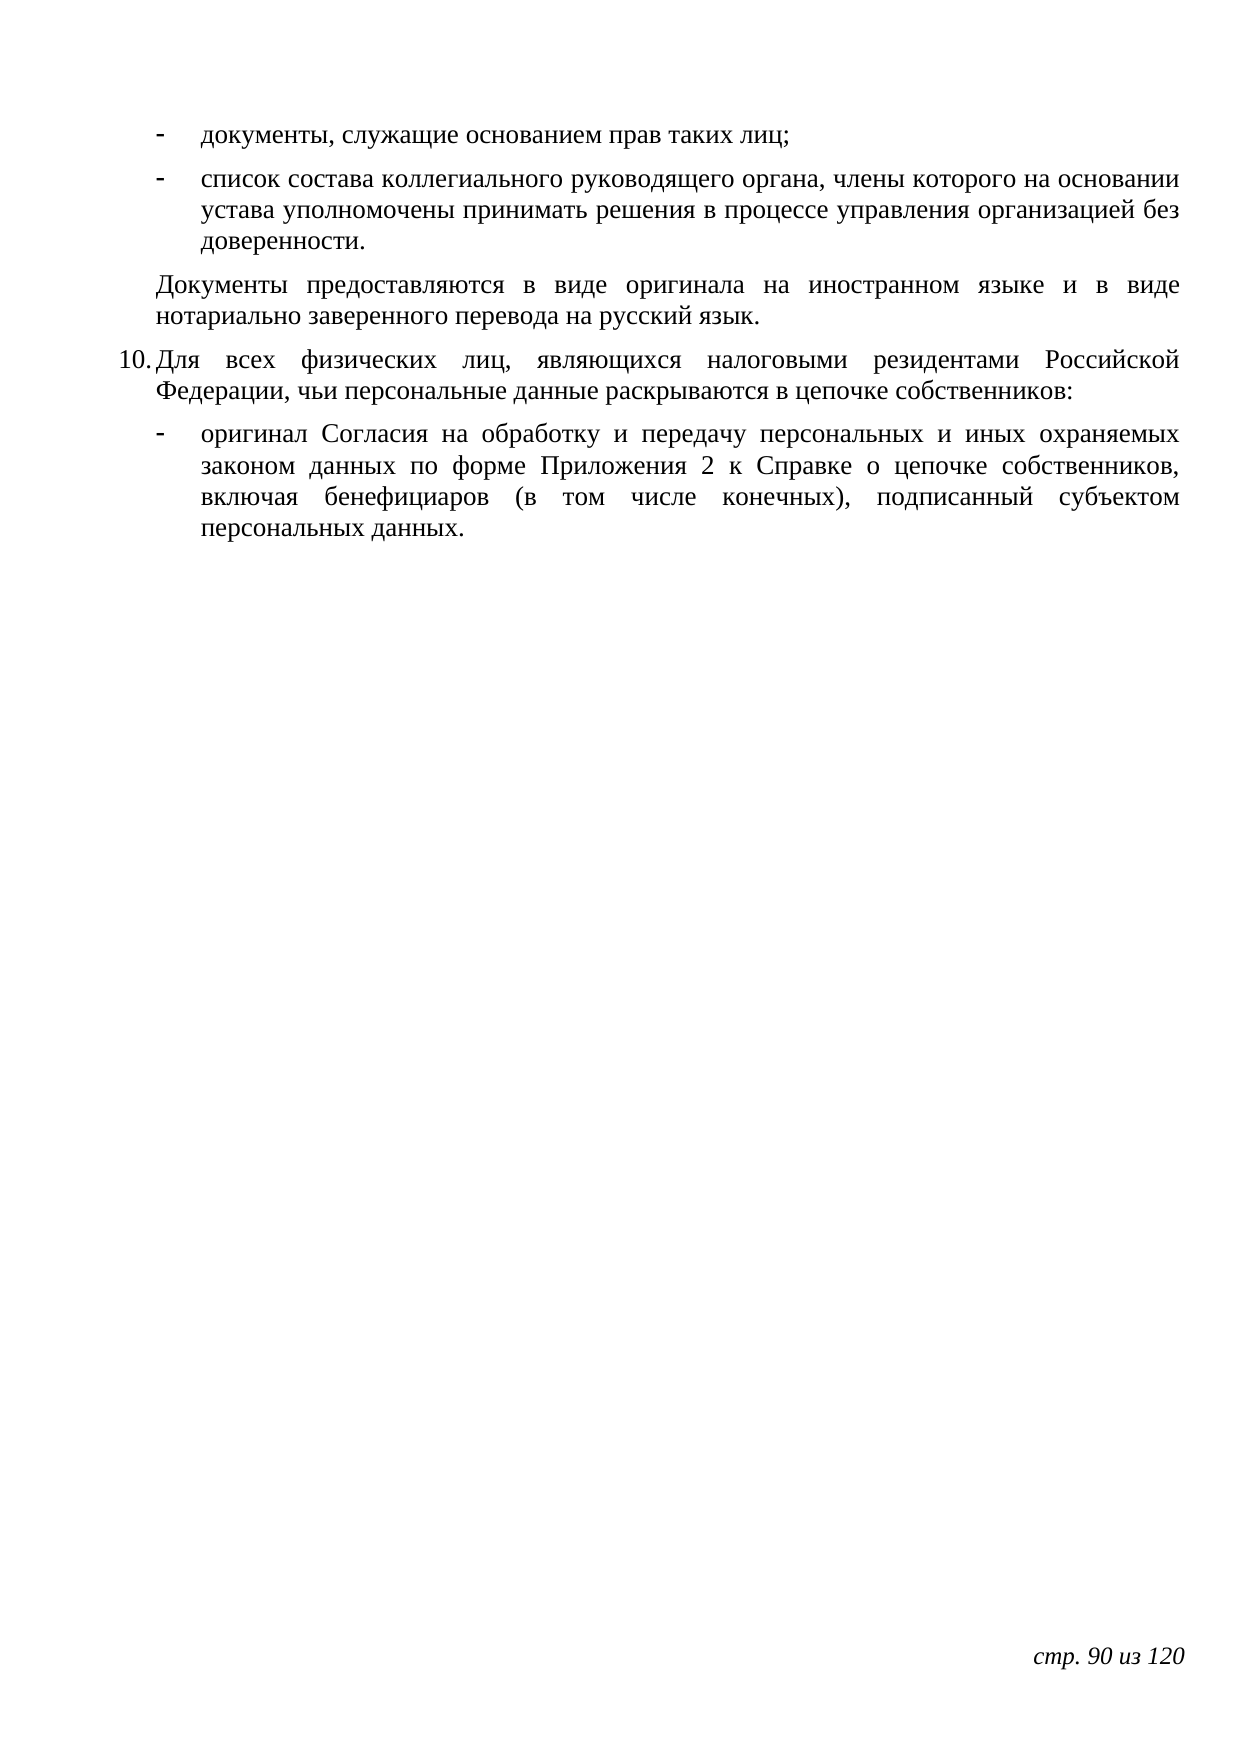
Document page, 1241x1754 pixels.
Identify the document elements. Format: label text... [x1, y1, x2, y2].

list оригинал Согласия на обработку и передачу персональных и иных охраняемых законом данных по форме Приложения 2 к Справке о цепочке собственников, включая бенефициаров (в том числе конечных), подписанный субъектом персональных данных. [156, 417, 1181, 542]
text Документы предоставляются в виде оригинала на иностранном языке и в виде нотариально заверенного перевода на русский язык. [156, 268, 1181, 330]
list документы, служащие основанием прав таких лиц; [156, 118, 1181, 149]
list список состава коллегиального руководящего органа, члены которого на основании устава уполномочены принимать решения в процессе управления организацией без доверенности. [156, 162, 1181, 255]
list Для всех физических лиц, являющихся налоговыми резидентами Российской Федерации, чьи персональные данные раскрываются в цепочке собственников: [118, 343, 1181, 405]
